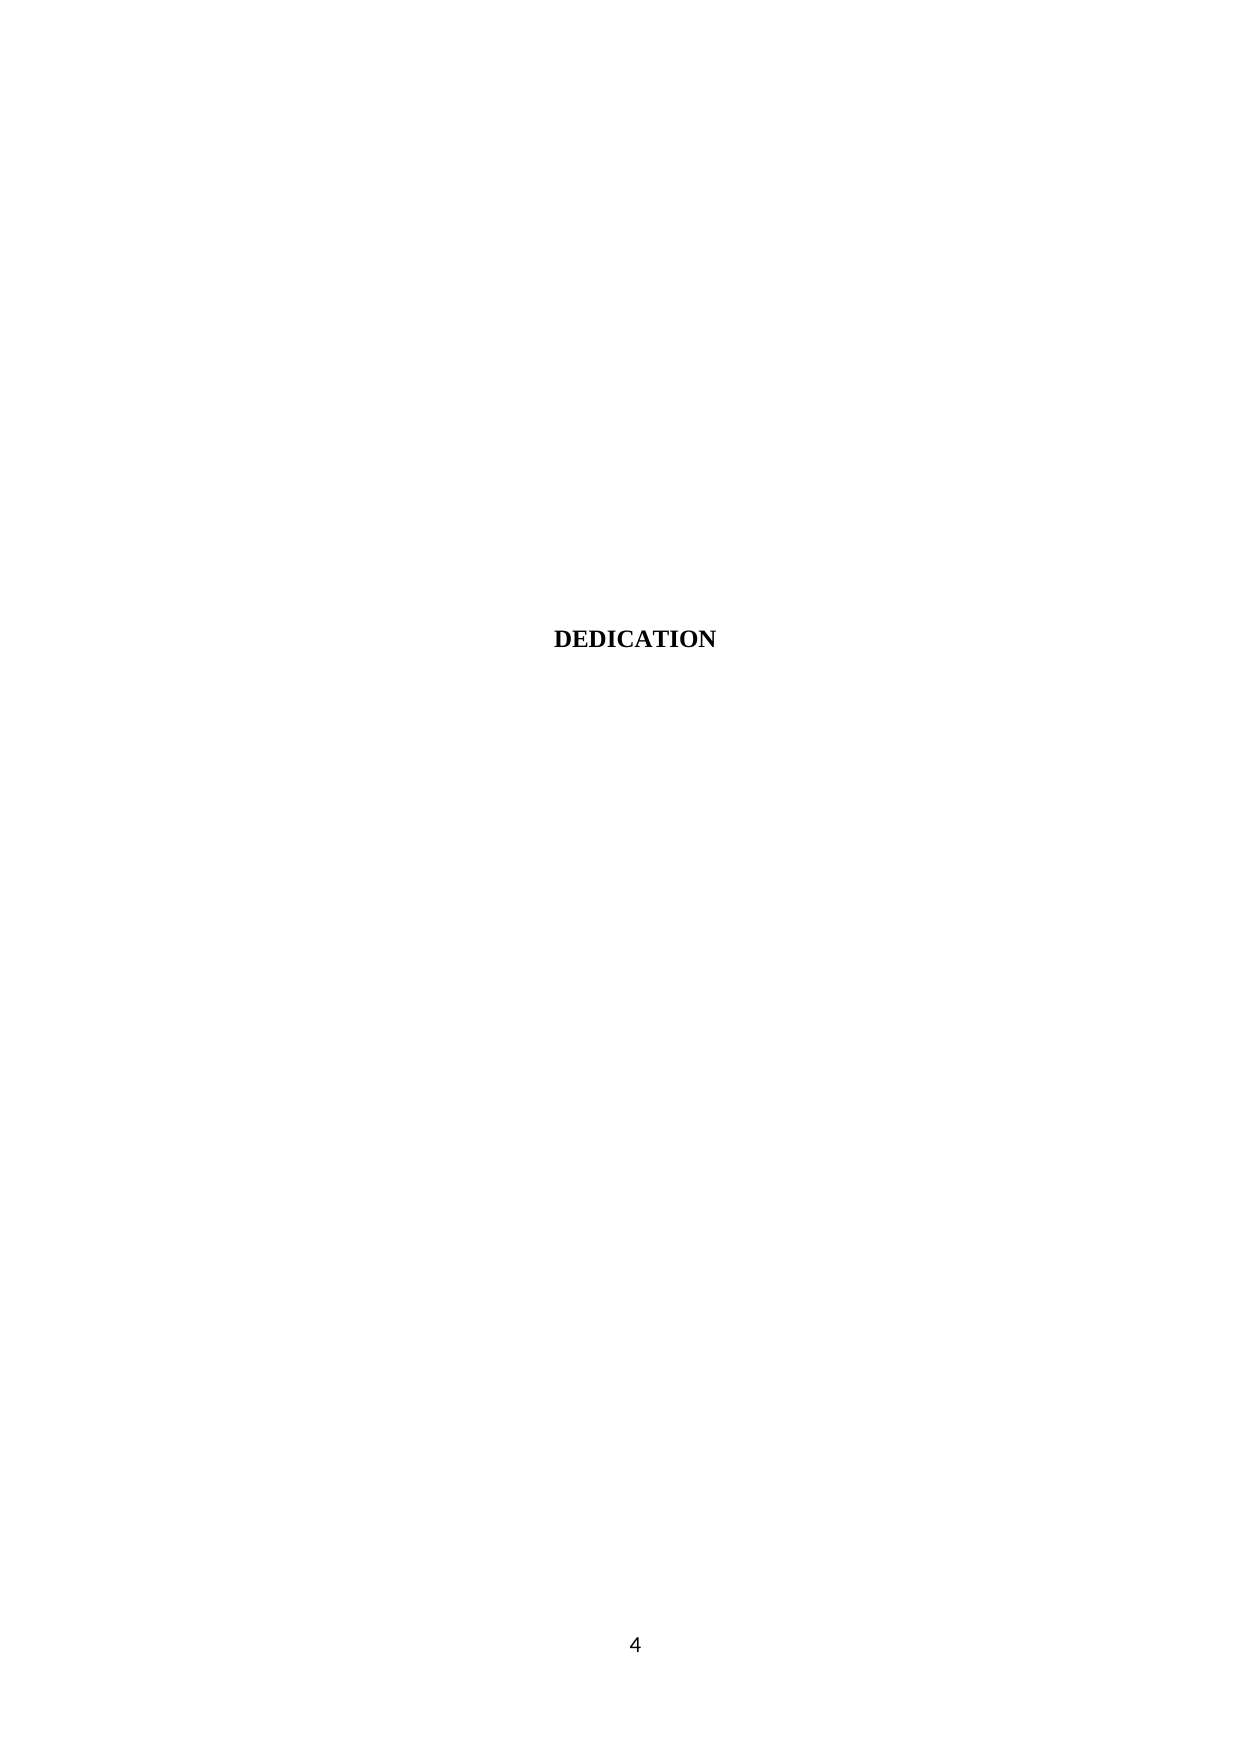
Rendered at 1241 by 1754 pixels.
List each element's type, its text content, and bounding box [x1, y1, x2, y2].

text DEDICATION [180, 624, 1090, 653]
